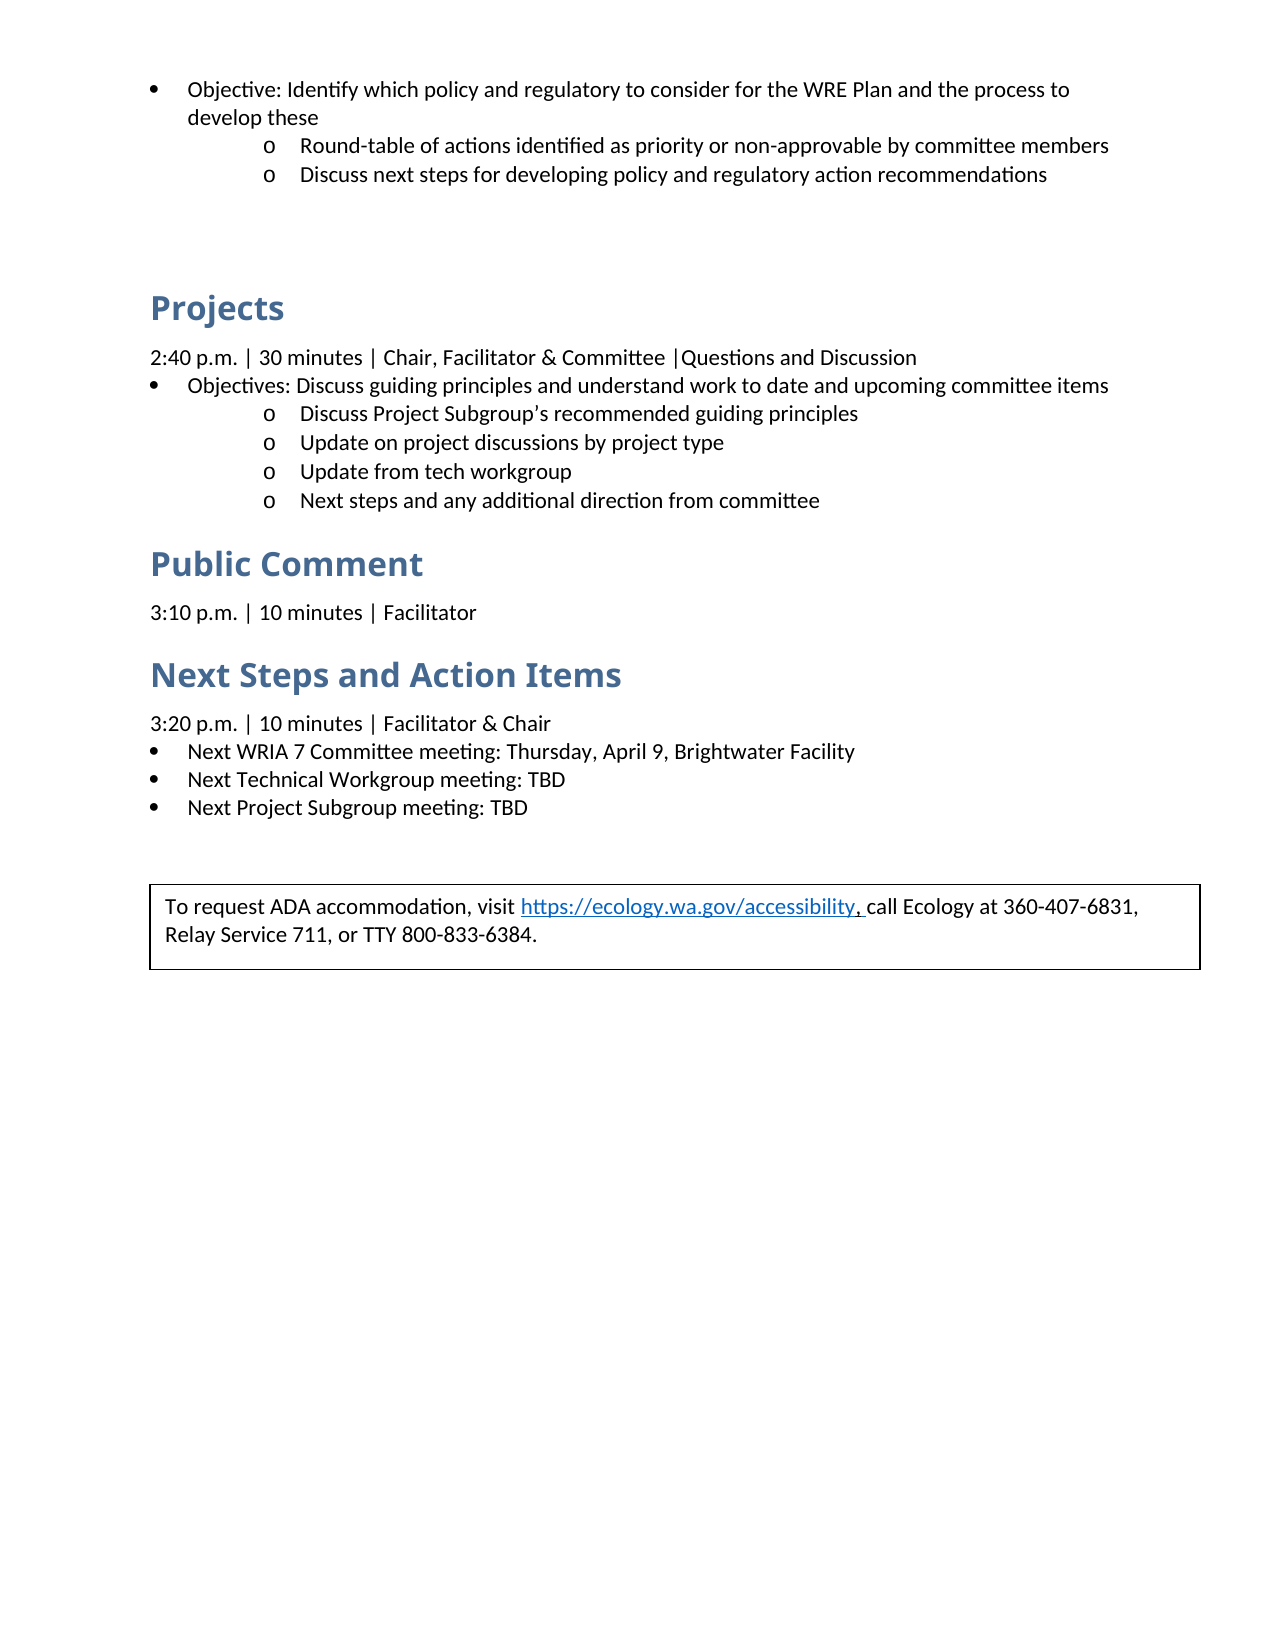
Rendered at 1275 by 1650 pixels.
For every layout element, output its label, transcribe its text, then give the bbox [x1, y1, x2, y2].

subtitle Projects [150, 285, 1125, 330]
list Update from tech workgroup [262, 457, 1125, 486]
list Update on project discussions by project type [262, 428, 1125, 457]
list Round-table of actions identified as priority or non-approvable by committee members [262, 131, 1125, 160]
text 2:40 p.m. | 30 minutes | Chair, Facilitator & Committee |Questions and Discussion [150, 343, 1125, 371]
list Objectives: Discuss guiding principles and understand work to date and upcoming committee items [150, 371, 1125, 399]
text 3:20 p.m. | 10 minutes | Facilitator & Chair [150, 709, 1125, 737]
list Next steps and any additional direction from committee [262, 486, 1125, 515]
subtitle Public Comment [150, 540, 1125, 586]
list Discuss next steps for developing policy and regulatory action recommendations [262, 160, 1125, 189]
list Next WRIA 7 Committee meeting: Thursday, April 9, Brightwater Facility [150, 737, 1125, 765]
list Next Project Subgroup meeting: TBD [150, 793, 1125, 821]
subtitle Next Steps and Action Items [150, 651, 1125, 697]
list Objective: Identify which policy and regulatory to consider for the WRE Plan and the process to develop these [150, 75, 1125, 131]
list Discuss Project Subgroup’s recommended guiding principles [262, 399, 1125, 428]
text 3:10 p.m. | 10 minutes | Facilitator [150, 598, 1125, 626]
list Next Technical Workgroup meeting: TBD [150, 765, 1125, 793]
